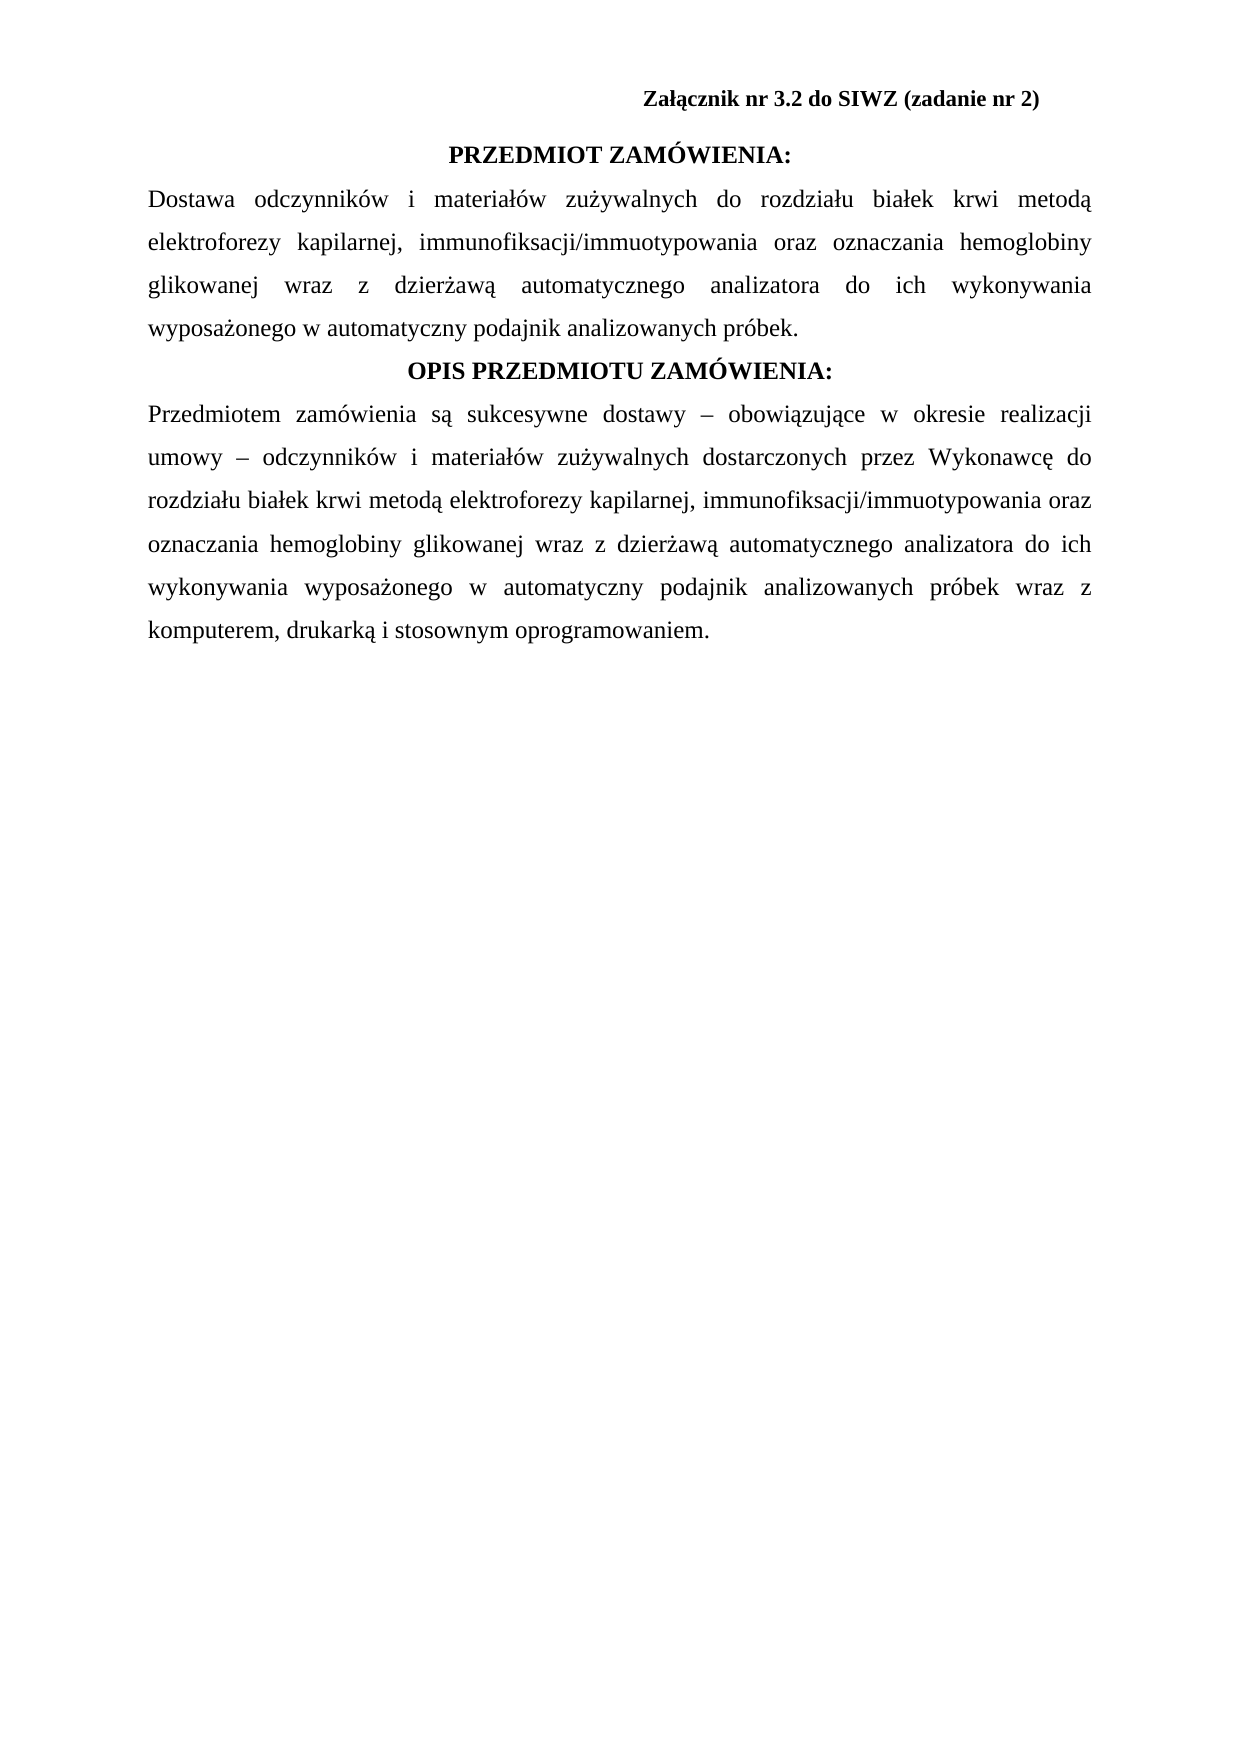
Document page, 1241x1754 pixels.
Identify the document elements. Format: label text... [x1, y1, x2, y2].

text Przedmiotem zamówienia są sukcesywne dostawy – obowiązujące w okresie realizacji umowy – odczynników i materiałów zużywalnych dostarczonych przez Wykonawcę do rozdziału białek krwi metodą elektroforezy kapilarnej, immunofiksacji/immuotypowania oraz oznaczania hemoglobiny glikowanej wraz z dzierżawą automatycznego analizatora do ich wykonywania wyposażonego w automatyczny podajnik analizowanych próbek wraz z komputerem, drukarką i stosownym oprogramowaniem. [148, 399, 1092, 644]
text OPIS PRZEDMIOTU ZAMÓWIENIA: [148, 356, 1092, 385]
text PRZEDMIOT ZAMÓWIENIA: [148, 141, 1092, 169]
subtitle Załącznik nr 3.2 do SIWZ (zadanie nr 2) [516, 85, 1092, 112]
text Dostawa odczynników i materiałów zużywalnych do rozdziału białek krwi metodą elektroforezy kapilarnej, immunofiksacji/immuotypowania oraz oznaczania hemoglobiny glikowanej wraz z dzierżawą automatycznego analizatora do ich wykonywania wyposażonego w automatyczny podajnik analizowanych próbek. [148, 184, 1092, 342]
